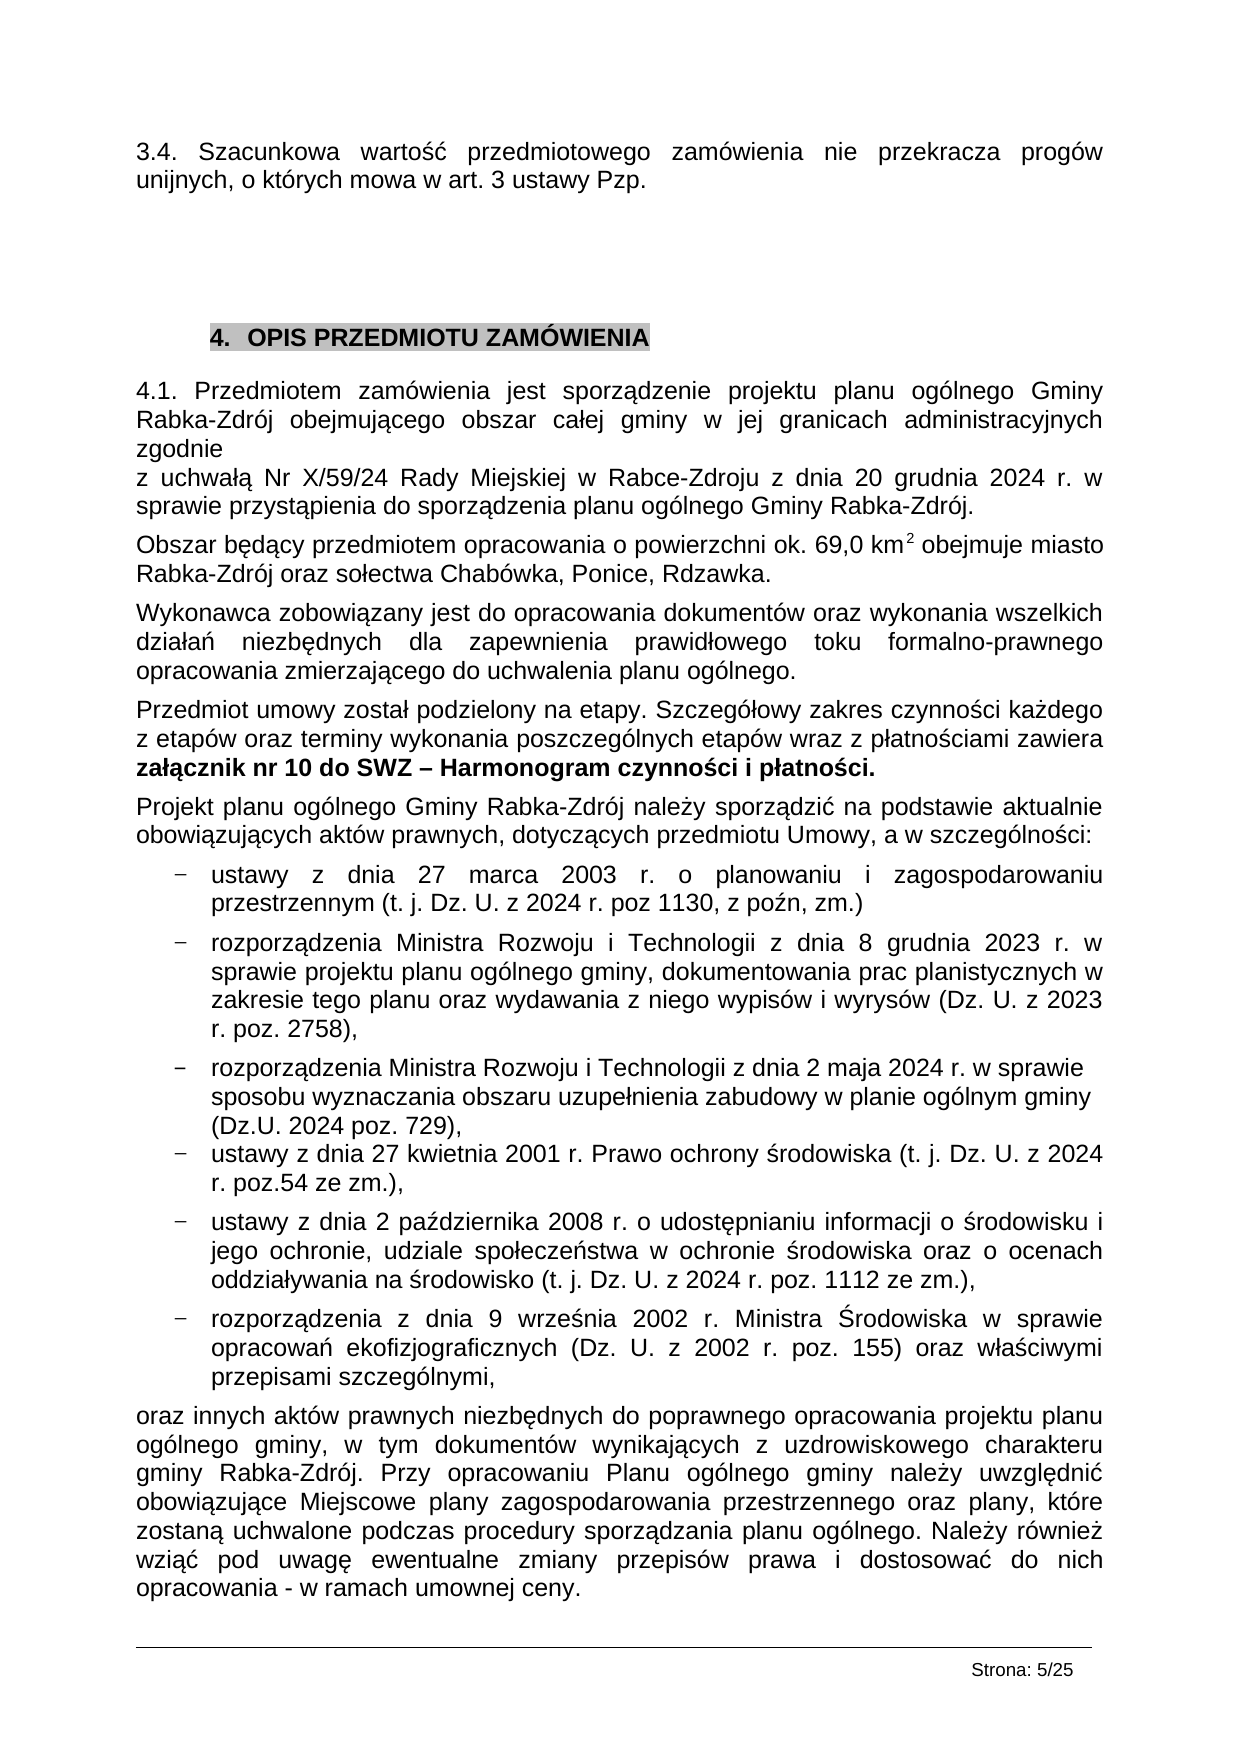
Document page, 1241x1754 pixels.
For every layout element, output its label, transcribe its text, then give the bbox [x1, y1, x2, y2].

list ustawy z dnia 27 marca 2003 r. o planowaniu i zagospodarowaniu przestrzennym (t. j. Dz. U. z 2024 r. poz 1130, z poźn, zm.) [173, 859, 1104, 917]
text Wykonawca zobowiązany jest do opracowania dokumentów oraz wykonania wszelkich działań niezbędnych dla zapewnienia prawidłowego toku formalno-prawnego opracowania zmierzającego do uchwalenia planu ogólnego. [136, 598, 1104, 684]
text Obszar będący przedmiotem opracowania o powierzchni ok. 69,0 km2 obejmuje miasto Rabka-Zdrój oraz sołectwa Chabówka, Ponice, Rdzawka. [136, 530, 1104, 588]
list rozporządzenia z dnia 9 września 2002 r. Ministra Środowiska w sprawie opracowań ekofizjograficznych (Dz. U. z 2002 r. poz. 155) oraz właściwymi przepisami szczególnymi, [173, 1304, 1104, 1391]
list ustawy z dnia 2 października 2008 r. o udostępnianiu informacji o środowisku i jego ochronie, udziale społeczeństwa w ochronie środowiska oraz o ocenach oddziaływania na środowisko (t. j. Dz. U. z 2024 r. poz. 1112 ze zm.), [173, 1207, 1104, 1294]
subtitle OPIS PRZEDMIOTU ZAMÓWIENIA [209, 322, 1104, 351]
list ustawy z dnia 27 kwietnia 2001 r. Prawo ochrony środowiska (t. j. Dz. U. z 2024 r. poz.54 ze zm.), [173, 1139, 1104, 1197]
text 4.1. Przedmiotem zamówienia jest sporządzenie projektu planu ogólnego Gminy Rabka-Zdrój obejmującego obszar całej gminy w jej granicach administracyjnych zgodnie z uchwałą Nr X/59/24 Rady Miejskiej w Rabce-Zdroju z dnia 20 grudnia 2024 r. w sprawie przystąpienia do sporządzenia planu ogólnego Gminy Rabka-Zdrój. [136, 376, 1104, 520]
list rozporządzenia Ministra Rozwoju i Technologii z dnia 8 grudnia 2023 r. w sprawie projektu planu ogólnego gminy, dokumentowania prac planistycznych w zakresie tego planu oraz wydawania z niego wypisów i wyrysów (Dz. U. z 2023 r. poz. 2758), [173, 928, 1104, 1043]
text Przedmiot umowy został podzielony na etapy. Szczegółowy zakres czynności każdego z etapów oraz terminy wykonania poszczególnych etapów wraz z płatnościami zawiera załącznik nr 10 do SWZ – Harmonogram czynności i płatności. [136, 695, 1104, 781]
list rozporządzenia Ministra Rozwoju i Technologii z dnia 2 maja 2024 r. w sprawie sposobu wyznaczania obszaru uzupełnienia zabudowy w planie ogólnym gminy (Dz.U. 2024 poz. 729), [173, 1053, 1104, 1139]
text Projekt planu ogólnego Gminy Rabka-Zdrój należy sporządzić na podstawie aktualnie obowiązujących aktów prawnych, dotyczących przedmiotu Umowy, a w szczególności: [136, 792, 1104, 849]
text oraz innych aktów prawnych niezbędnych do poprawnego opracowania projektu planu ogólnego gminy, w tym dokumentów wynikających z uzdrowiskowego charakteru gminy Rabka-Zdrój. Przy opracowaniu Planu ogólnego gminy należy uwzględnić obowiązujące Miejscowe plany zagospodarowania przestrzennego oraz plany, które zostaną uchwalone podczas procedury sporządzania planu ogólnego. Należy również wziąć pod uwagę ewentualne zmiany przepisów prawa i dostosować do nich opracowania - w ramach umownej ceny. [136, 1401, 1104, 1602]
text 3.4. Szacunkowa wartość przedmiotowego zamówienia nie przekracza progów unijnych, o których mowa w art. 3 ustawy Pzp. [136, 137, 1104, 194]
